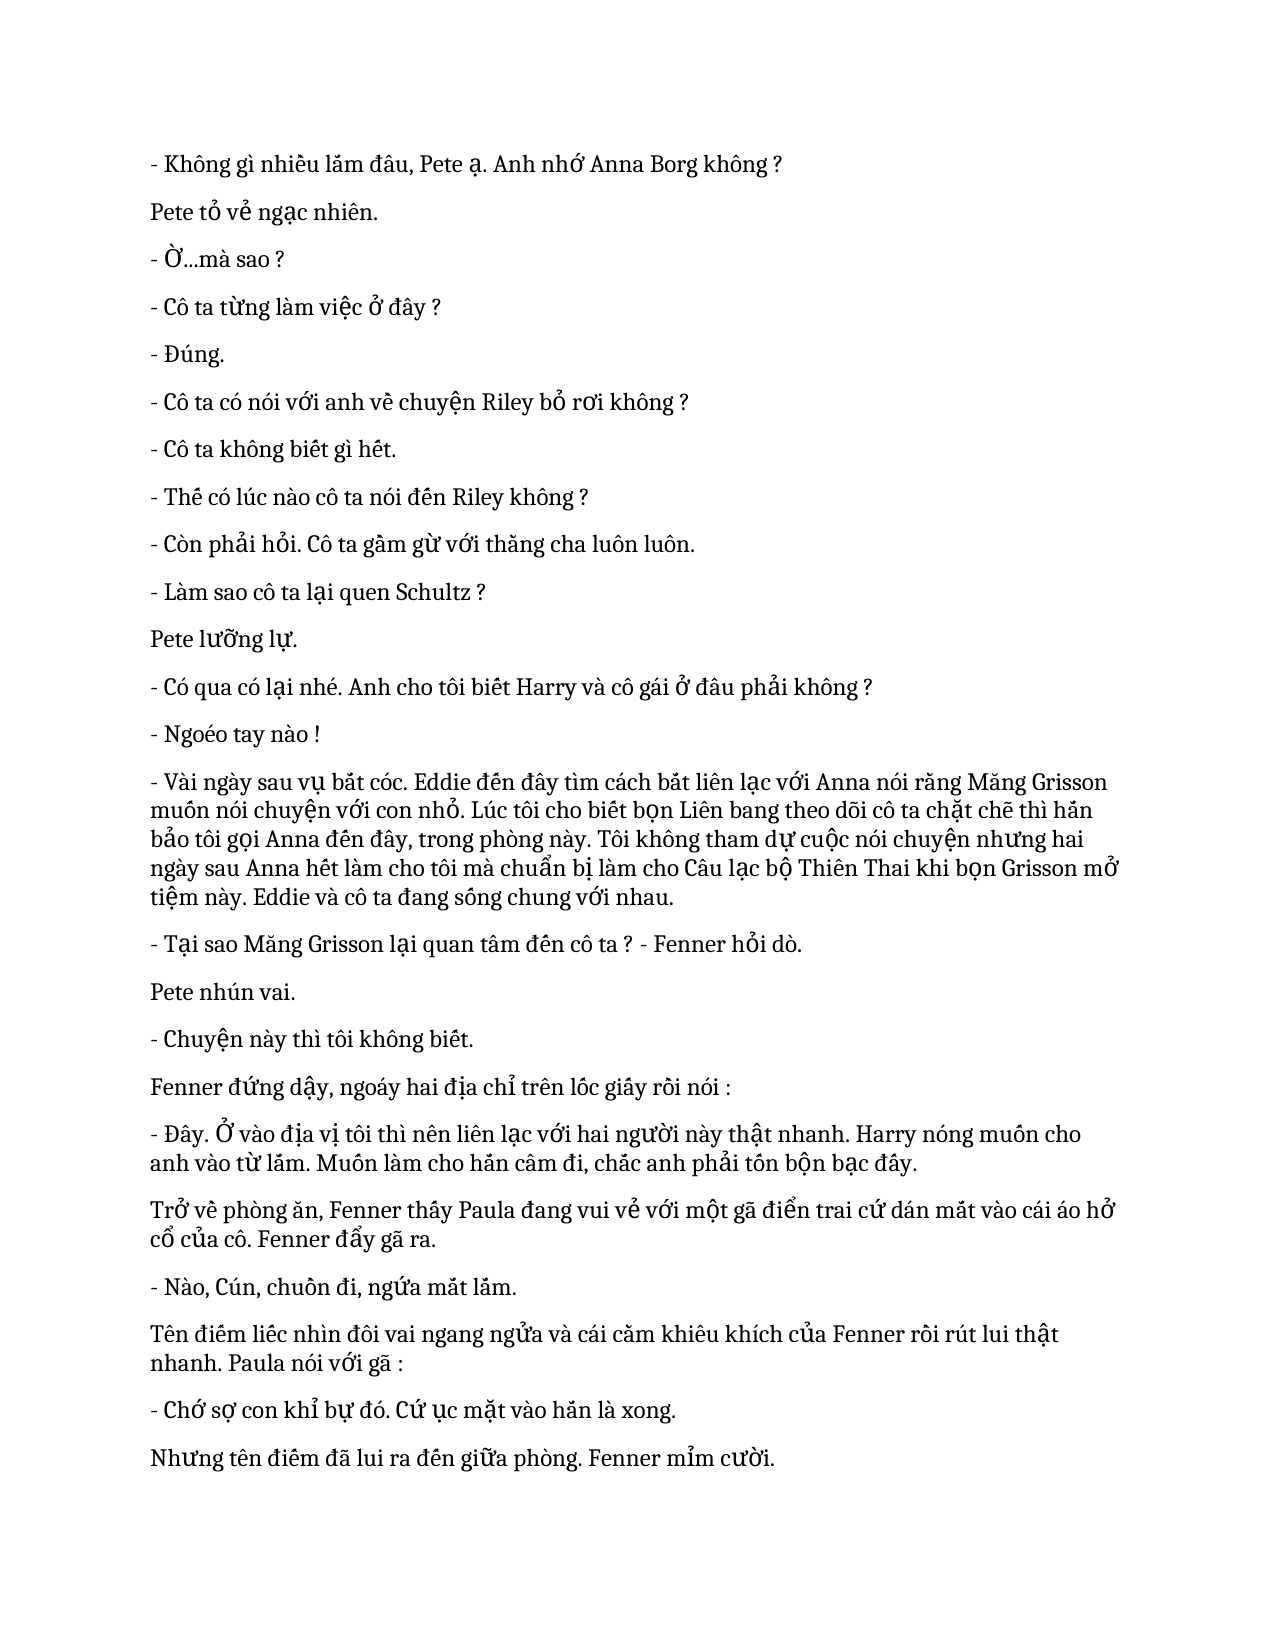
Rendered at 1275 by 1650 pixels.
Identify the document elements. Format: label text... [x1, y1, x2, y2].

text Pete tỏ vẻ ngạc nhiên. [150, 197, 1125, 226]
text - Còn phải hỏi. Cô ta gầm gừ với thằng cha luôn luôn. [150, 530, 1125, 559]
text - Cô ta không biết gì hết. [150, 435, 1125, 464]
text - Có qua có lại nhé. Anh cho tôi biết Harry và cô gái ở đâu phải không ? [150, 672, 1125, 701]
text - Nào, Cún, chuồn đi, ngứa mắt lắm. [150, 1272, 1125, 1301]
text - Ờ...mà sao ? [150, 245, 1125, 274]
text - Chớ sợ con khỉ bự đó. Cứ ục mặt vào hắn là xong. [150, 1396, 1125, 1425]
text - Chuyện này thì tôi không biết. [150, 1025, 1125, 1054]
text - Thế có lúc nào cô ta nói đến Riley không ? [150, 482, 1125, 511]
text - Ngoéo tay nào ! [150, 720, 1125, 749]
text - Làm sao cô ta lại quen Schultz ? [150, 577, 1125, 606]
text Tên điếm liếc nhìn đôi vai ngang ngửa và cái cằm khiêu khích của Fenner rồi rút lui thật nhanh. Paula nói với gã : [150, 1320, 1125, 1377]
text - Đúng. [150, 340, 1125, 369]
text Pete lưỡng lự. [150, 625, 1125, 654]
text - Không gì nhiều lắm đâu, Pete ạ. Anh nhớ Anna Borg không ? [150, 150, 1125, 179]
text - Cô ta có nói với anh về chuyện Riley bỏ rơi không ? [150, 387, 1125, 416]
text Fenner đứng dậy, ngoáy hai địa chỉ trên lốc giấy rồi nói : [150, 1072, 1125, 1101]
text Nhưng tên điếm đã lui ra đến giữa phòng. Fenner mỉm cười. [150, 1444, 1125, 1472]
text - Cô ta từng làm việc ở đây ? [150, 292, 1125, 321]
text Pete nhún vai. [150, 977, 1125, 1006]
text Trở về phòng ăn, Fenner thấy Paula đang vui vẻ với một gã điển trai cứ dán mắt vào cái áo hở cổ của cô. Fenner đẩy gã ra. [150, 1196, 1125, 1254]
text - Đây. Ở vào địa vị tôi thì nên liên lạc với hai người này thật nhanh. Harry nóng muốn cho anh vào từ lắm. Muốn làm cho hắn câm đi, chắc anh phải tốn bộn bạc đấy. [150, 1120, 1125, 1177]
text - Vài ngày sau vụ bắt cóc. Eddie đến đây tìm cách bắt liên lạc với Anna nói rằng Măng Grisson muốn nói chuyện với con nhỏ. Lúc tôi cho biết bọn Liên bang theo dõi cô ta chặt chẽ thì hắn bảo tôi gọi Anna đến đây, trong phòng này. Tôi không tham dự cuộc nói chuyện nhưng hai ngày sau Anna hết làm cho tôi mà chuẩn bị làm cho Câu lạc bộ Thiên Thai khi bọn Grisson mở tiệm này. Eddie và cô ta đang sống chung với nhau. [150, 767, 1125, 911]
text - Tại sao Măng Grisson lại quan tâm đến cô ta ? - Fenner hỏi dò. [150, 930, 1125, 959]
